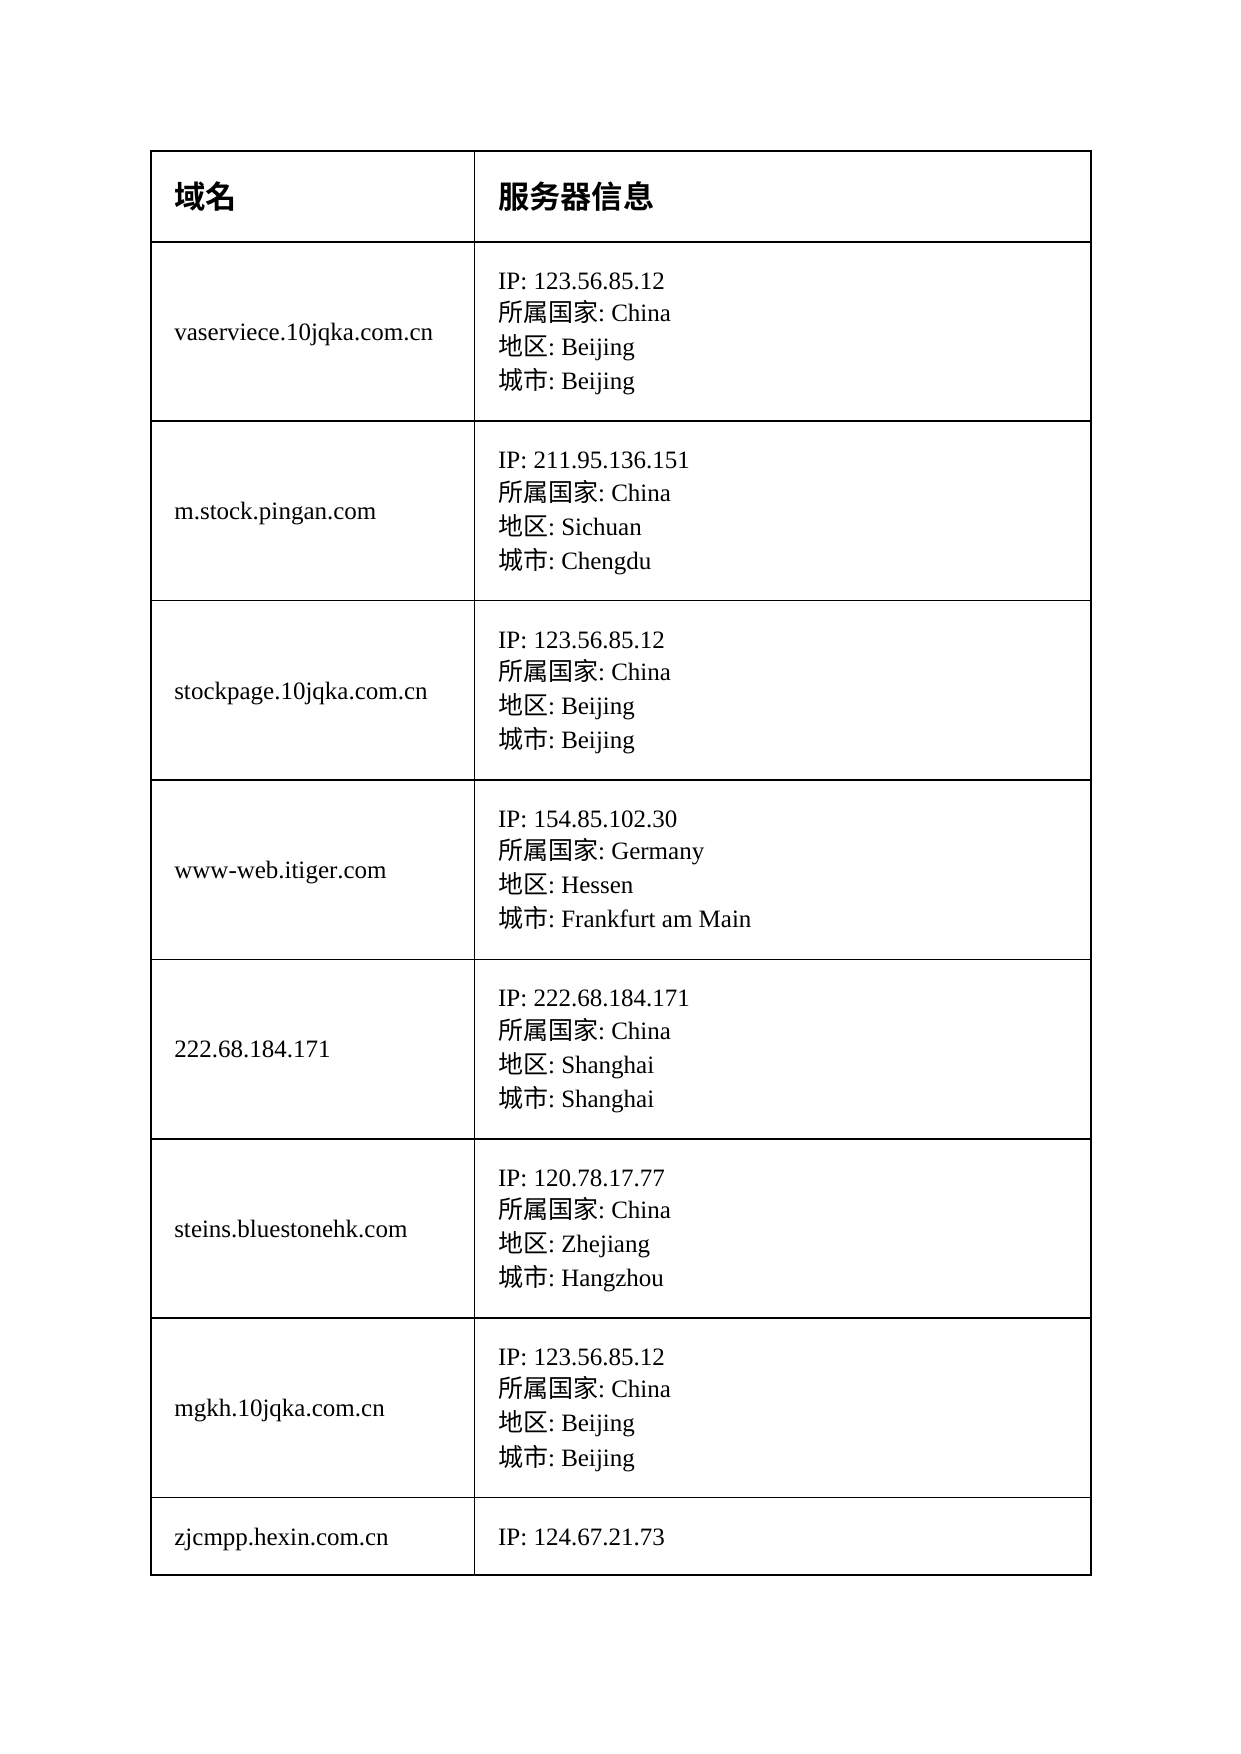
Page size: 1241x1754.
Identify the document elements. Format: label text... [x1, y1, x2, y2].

table_header 服务器信息 [475, 152, 1090, 241]
table_cell m.stock.pingan.com [152, 422, 474, 600]
table_cell IP: 120.78.17.77 所属国家: China 地区: Zhejiang 城市: Hangzhou [475, 1140, 1090, 1317]
table_cell zjcmpp.hexin.com.cn [152, 1498, 474, 1574]
table_header 域名 [152, 152, 474, 241]
table_cell vaserviece.10jqka.com.cn [152, 243, 474, 420]
table_cell www-web.itiger.com [152, 781, 474, 958]
table_cell IP: 222.68.184.171 所属国家: China 地区: Shanghai 城市: Shanghai [475, 960, 1090, 1138]
table_cell mgkh.10jqka.com.cn [152, 1319, 474, 1497]
table_cell stockpage.10jqka.com.cn [152, 601, 474, 779]
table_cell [475, 243, 1090, 420]
table_cell IP: 123.56.85.12 所属国家: China 地区: Beijing 城市: Beijing [475, 1319, 1090, 1497]
table_cell steins.bluestonehk.com [152, 1140, 474, 1317]
table_cell IP: 211.95.136.151 所属国家: China 地区: Sichuan 城市: Chengdu [475, 422, 1090, 600]
table_cell IP: 154.85.102.30 所属国家: Germany 地区: Hessen 城市: Frankfurt am Main [475, 781, 1090, 958]
table_cell IP: 123.56.85.12 所属国家: China 地区: Beijing 城市: Beijing [475, 601, 1090, 779]
table_cell 222.68.184.171 [152, 960, 474, 1138]
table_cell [475, 1498, 1090, 1574]
